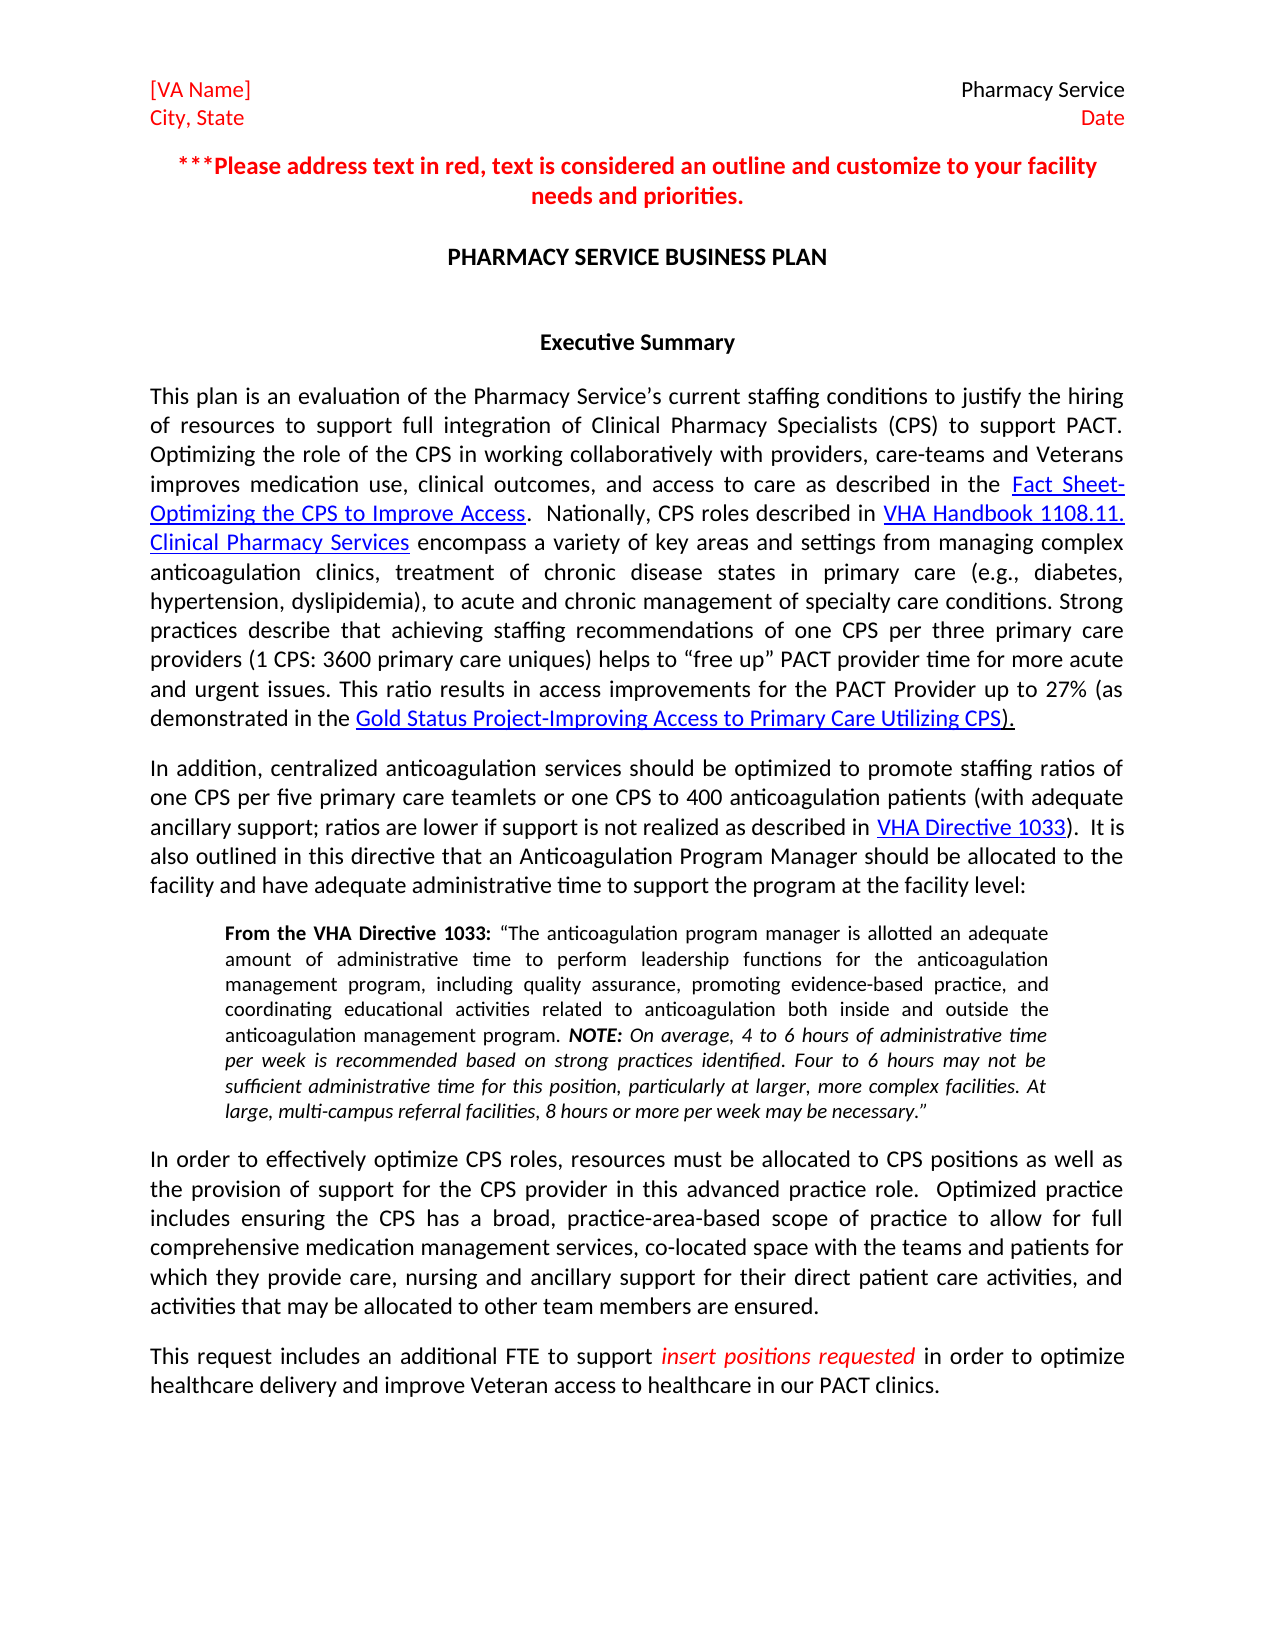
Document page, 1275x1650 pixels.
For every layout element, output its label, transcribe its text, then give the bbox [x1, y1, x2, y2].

text In addition, centralized anticoagulation services should be optimized to promote staffing ratios of one CPS per five primary care teamlets or one CPS to 400 anticoagulation patients (with adequate ancillary support; ratios are lower if support is not realized as described in VHA Directive 1033). It is also outlined in this directive that an Anticoagulation Program Manager should be allocated to the facility and have adequate administrative time to support the program at the facility level: [150, 753, 1125, 899]
text From the VHA Directive 1033: “The anticoagulation program manager is allotted an adequate amount of administrative time to perform leadership functions for the anticoagulation management program, including quality assurance, promoting evidence-based practice, and coordinating educational activities related to anticoagulation both inside and outside the anticoagulation management program. NOTE: On average, 4 to 6 hours of administrative time per week is recommended based on strong practices identified. Four to 6 hours may not be sufficient administrative time for this position, particularly at larger, more complex facilities. At large, multi-campus referral facilities, 8 hours or more per week may be necessary.” [225, 920, 1050, 1124]
text This request includes an additional FTE to support insert positions requested in order to optimize healthcare delivery and improve Veteran access to healthcare in our PACT clinics. [150, 1341, 1125, 1399]
text PHARMACY SERVICE BUSINESS PLAN [150, 242, 1125, 272]
text ***Please address text in red, text is considered an outline and customize to your facility needs and priorities. [150, 150, 1125, 211]
text In order to effectively optimize CPS roles, resources must be allocated to CPS positions as well as the provision of support for the CPS provider in this advanced practice role. Optimized practice includes ensuring the CPS has a broad, practice-area-based scope of practice to allow for full comprehensive medication management services, co-located space with the teams and patients for which they provide care, nursing and ancillary support for their direct patient care activities, and activities that may be allocated to other team members are ensured. [150, 1144, 1125, 1320]
text Executive Summary [150, 327, 1125, 356]
text This plan is an evaluation of the Pharmacy Service’s current staffing conditions to justify the hiring of resources to support full integration of Clinical Pharmacy Specialists (CPS) to support PACT. Optimizing the role of the CPS in working collaboratively with providers, care-teams and Veterans improves medication use, clinical outcomes, and access to care as described in the Fact Sheet-Optimizing the CPS to Improve Access. Nationally, CPS roles described in VHA Handbook 1108.11. Clinical Pharmacy Services encompass a variety of key areas and settings from managing complex anticoagulation clinics, treatment of chronic disease states in primary care (e.g., diabetes, hypertension, dyslipidemia), to acute and chronic management of specialty care conditions. Strong practices describe that achieving staffing recommendations of one CPS per three primary care providers (1 CPS: 3600 primary care uniques) helps to “free up” PACT provider time for more acute and urgent issues. This ratio results in access improvements for the PACT Provider up to 27% (as demonstrated in the Gold Status Project-Improving Access to Primary Care Utilizing CPS). [150, 381, 1125, 732]
